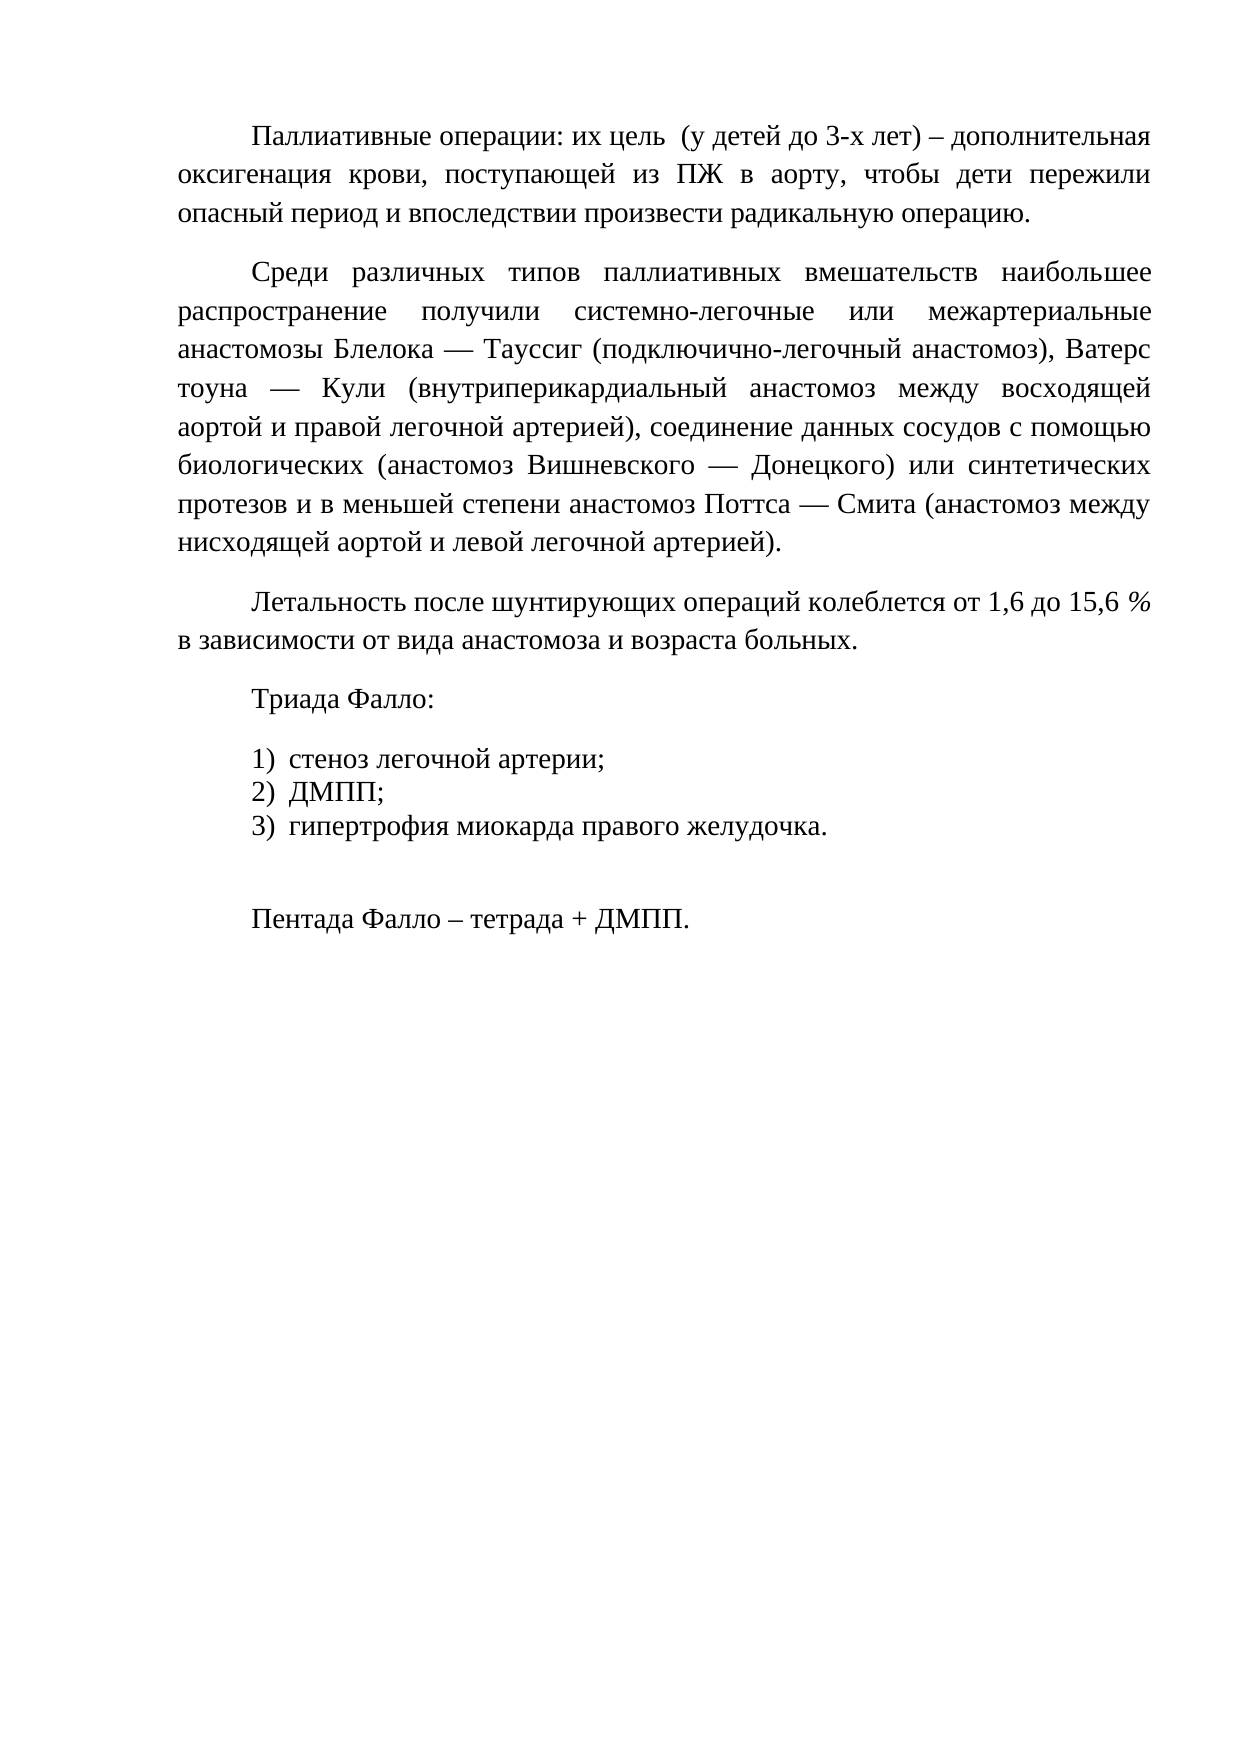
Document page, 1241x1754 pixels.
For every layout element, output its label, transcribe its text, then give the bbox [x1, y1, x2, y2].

list стеноз легочной артерии; [251, 741, 1152, 774]
text Пентада Фалло – тетрада + ДМПП. [251, 901, 1152, 934]
list гипертрофия миокарда правого желудочка. [251, 808, 1152, 842]
text Среди различных типов паллиативных вмешательств наибольшее распространение получили системно-легочные или межартериальные анастомозы Блелока — Тауссиг (подключично-легочный анастомоз), Ватерс тоуна — Кули (внутриперикардиальный анастомоз между восходящей аортой и правой легочной артерией), соединение данных сосудов с помощью биологических (анастомоз Вишневского — Донецкого) или синтетических протезов и в меньшей степени анастомоз Поттса — Смита (анастомоз между нисходящей аортой и левой легочной артерией). [177, 254, 1152, 558]
list ДМПП; [251, 774, 1152, 808]
text Триада Фалло: [177, 682, 1152, 715]
text Летальность после шунтирующих операций колеблется от 1,6 до 15,6 % в зависимости от вида анастомоза и возраста больных. [177, 584, 1152, 656]
text Паллиативные операции: их цель (у детей до 3-х лет) – дополнительная оксигенация крови, поступающей из ПЖ в аорту, чтобы дети пережили опасный период и впоследствии произвести радикальную операцию. [177, 118, 1152, 229]
